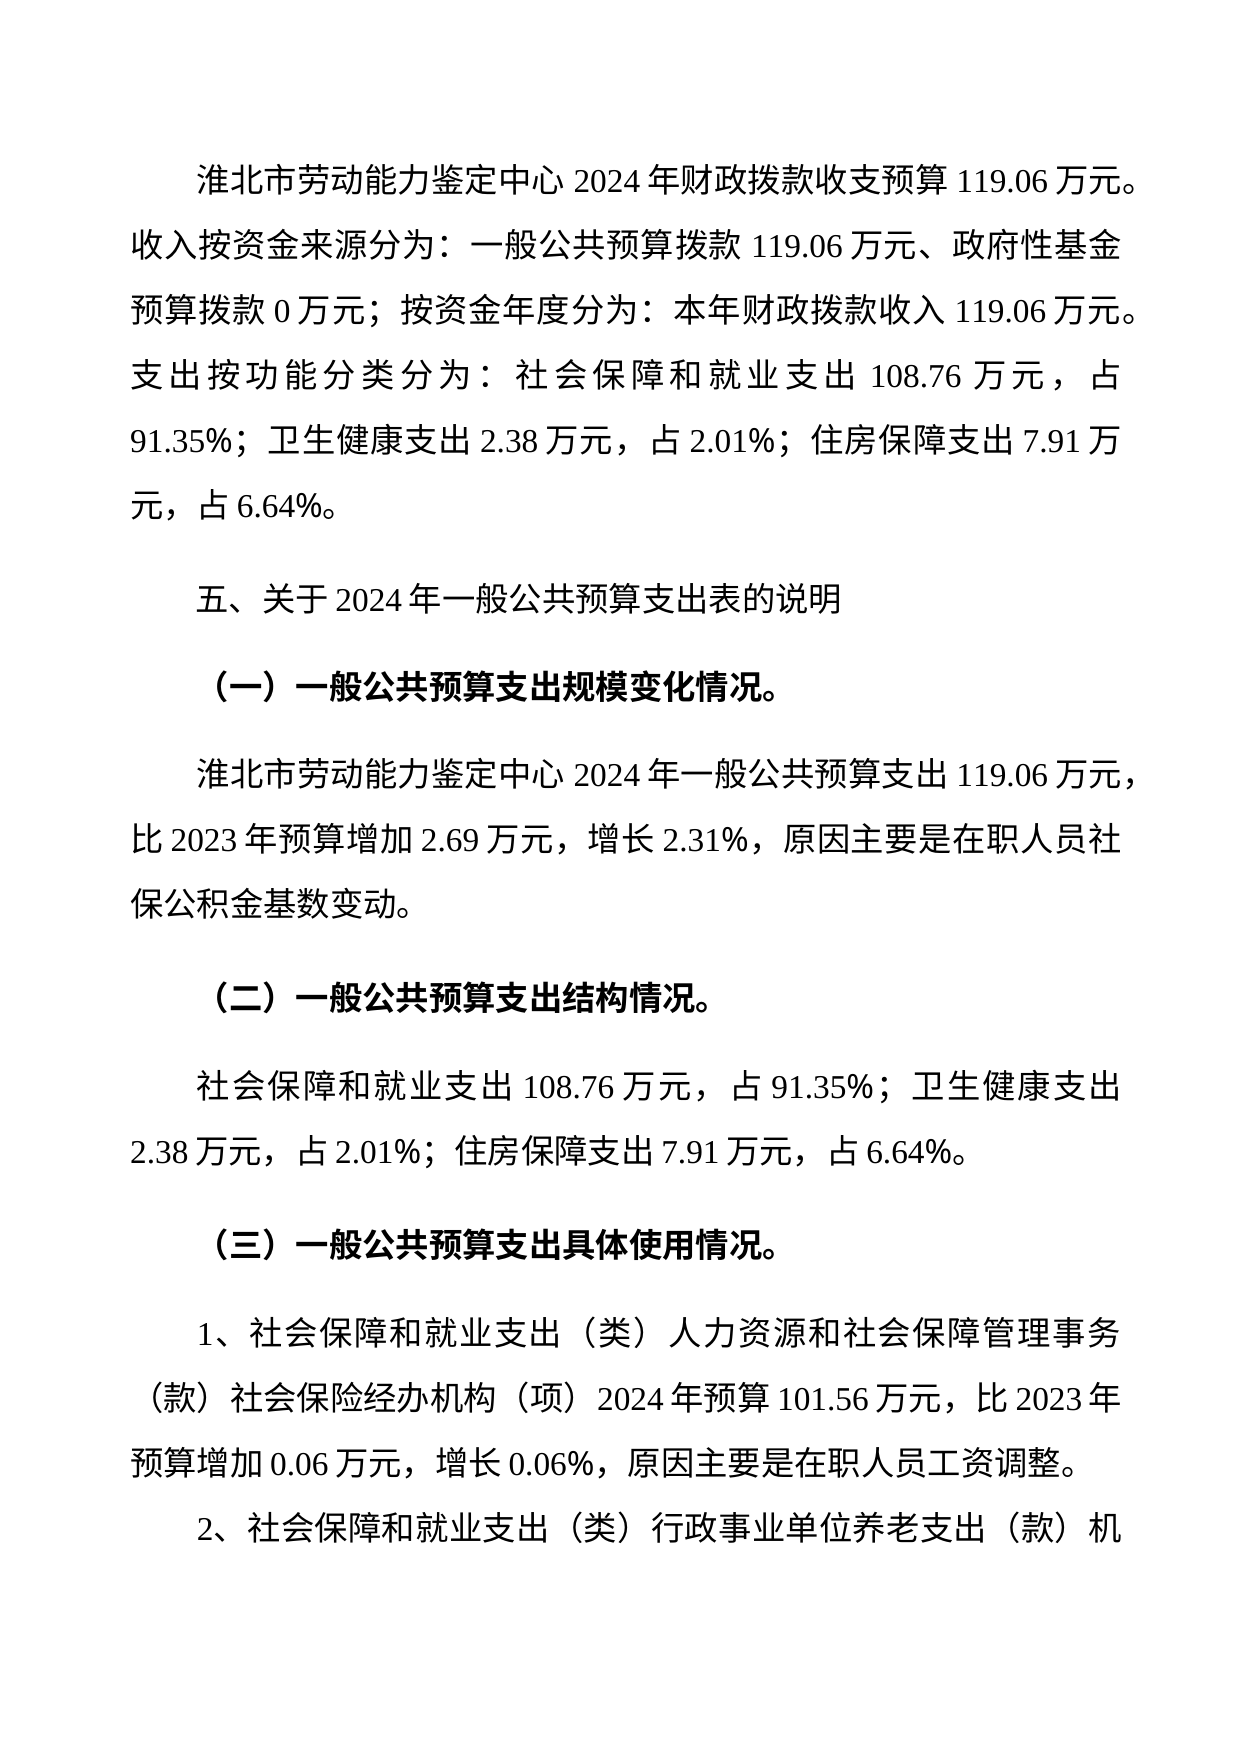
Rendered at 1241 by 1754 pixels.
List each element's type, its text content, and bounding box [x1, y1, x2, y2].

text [130, 1493, 1122, 1558]
text 社会保障和就业支出108.76万元，占91.35%；卫生健康支出2.38万元，占2.01%；住房保障支出7.91万元，占6.64%。 [130, 1052, 1122, 1182]
text 1、社会保障和就业支出（类）人力资源和社会保障管理事务（款）社会保险经办机构（项）2024年预算101.56万元，比2023年预算增加0.06万元，增长0.06%，原因主要是在职人员工资调整。 [130, 1298, 1122, 1493]
text （一）一般公共预算支出规模变化情况。 [130, 652, 1122, 711]
text 五、关于2024年一般公共预算支出表的说明 [130, 565, 1122, 623]
text 淮北市劳动能力鉴定中心2024年一般公共预算支出119.06万元，比2023年预算增加2.69万元，增长2.31%，原因主要是在职人员社保公积金基数变动。 [130, 740, 1122, 935]
text 淮北市劳动能力鉴定中心2024年财政拨款收支预算119.06万元。收入按资金来源分为：一般公共预算拨款119.06万元、政府性基金预算拨款0万元；按资金年度分为：本年财政拨款收入119.06万元。支出按功能分类分为：社会保障和就业支出108.76万元，占91.35%；卫生健康支出2.38万元，占2.01%；住房保障支出7.91万元，占6.64%。 [130, 146, 1122, 536]
text （二）一般公共预算支出结构情况。 [130, 964, 1122, 1022]
text （三）一般公共预算支出具体使用情况。 [130, 1211, 1122, 1269]
